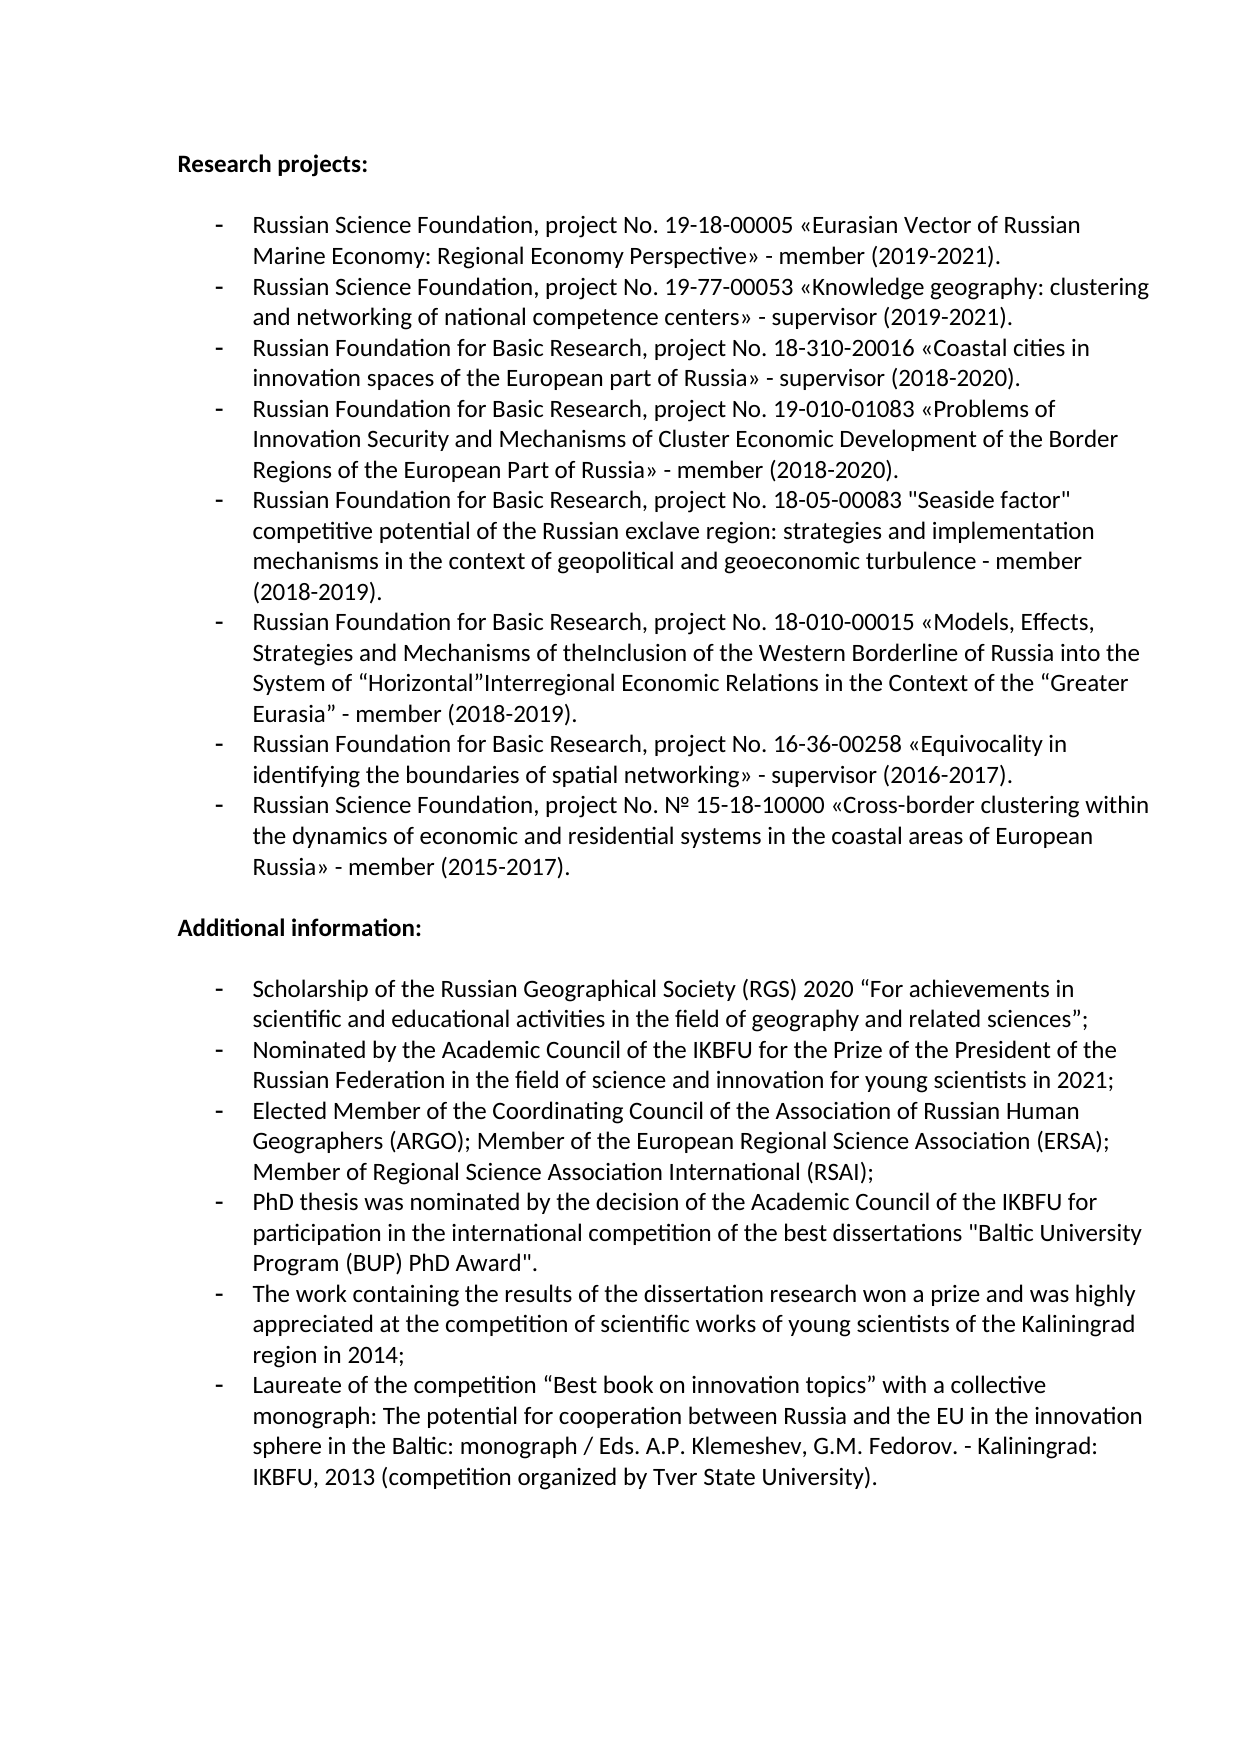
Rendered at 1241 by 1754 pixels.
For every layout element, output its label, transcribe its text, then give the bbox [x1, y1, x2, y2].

list Russian Science Foundation, project No. 19-18-00005 «Eurasian Vector of Russian Marine Economy: Regional Economy Perspective» - member (2019-2021). [215, 210, 1152, 271]
list Laureate of the competition “Best book on innovation topics” with a collective monograph: The potential for cooperation between Russia and the EU in the innovation sphere in the Baltic: monograph / Eds. A.P. Klemeshev, G.M. Fedorov. - Kaliningrad: IKBFU, 2013 (competition organized by Tver State University). [215, 1369, 1152, 1492]
list The work containing the results of the dissertation research won a prize and was highly appreciated at the competition of scientific works of young scientists of the Kaliningrad region in 2014; [215, 1278, 1152, 1369]
list Russian Foundation for Basic Research, project No. 16-36-00258 «Equivocality in identifying the boundaries of spatial networking» - supervisor (2016-2017). [215, 728, 1152, 789]
list Russian Foundation for Basic Research, project No. 18-05-00083 "Seaside factor" competitive potential of the Russian exclave region: strategies and implementation mechanisms in the context of geopolitical and geoeconomic turbulence - member (2018-2019). [215, 484, 1152, 606]
list Russian Foundation for Basic Research, project No. 18-310-20016 «Coastal cities in innovation spaces of the European part of Russia» - supervisor (2018-2020). [215, 332, 1152, 393]
text Additional information: [177, 912, 1152, 942]
list Elected Member of the Coordinating Council of the Association of Russian Human Geographers (ARGO); Member of the European Regional Science Association (ERSA); Member of Regional Science Association International (RSAI); [215, 1095, 1152, 1186]
list Scholarship of the Russian Geographical Society (RGS) 2020 “For achievements in scientific and educational activities in the field of geography and related sciences”; [215, 973, 1152, 1034]
list Russian Foundation for Basic Research, project No. 19-010-01083 «Problems of Innovation Security and Mechanisms of Cluster Economic Development of the Border Regions of the European Part of Russia» - member (2018-2020). [215, 393, 1152, 484]
list PhD thesis was nominated by the decision of the Academic Council of the IKBFU for participation in the international competition of the best dissertations "Baltic University Program (BUP) PhD Award". [215, 1186, 1152, 1278]
text Research projects: [177, 149, 1152, 179]
list Russian Science Foundation, project No. № 15-18-10000 «Cross-border clustering within the dynamics of economic and residential systems in the coastal areas of European Russia» - member (2015-2017). [215, 789, 1152, 881]
list Russian Foundation for Basic Research, project No. 18-010-00015 «Models, Effects, Strategies and Mechanisms of theInclusion of the Western Borderline of Russia into the System of “Horizontal”Interregional Economic Relations in the Context of the “Greater Eurasia” - member (2018-2019). [215, 606, 1152, 728]
list Nominated by the Academic Council of the IKBFU for the Prize of the President of the Russian Federation in the field of science and innovation for young scientists in 2021; [215, 1034, 1152, 1095]
list Russian Science Foundation, project No. 19-77-00053 «Knowledge geography: clustering and networking of national competence centers» - supervisor (2019-2021). [215, 271, 1152, 332]
